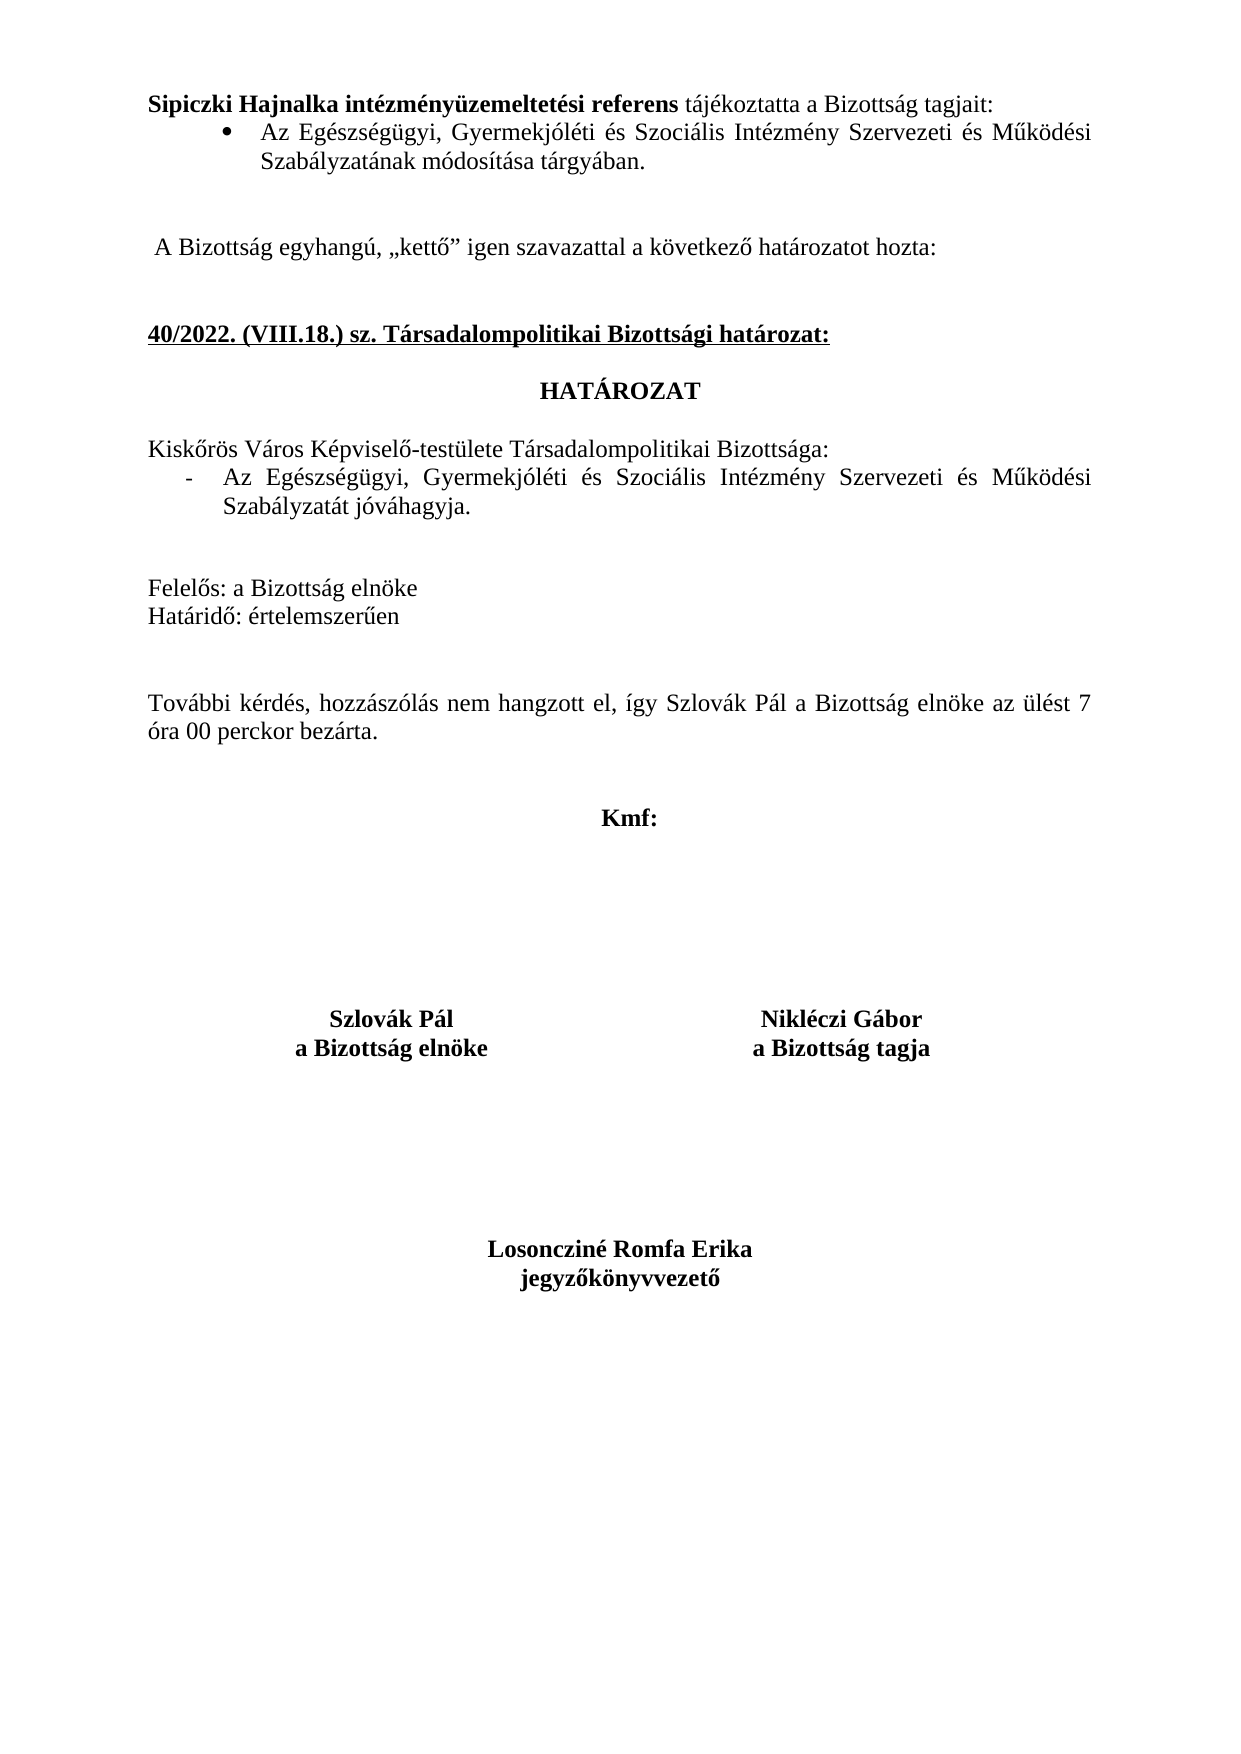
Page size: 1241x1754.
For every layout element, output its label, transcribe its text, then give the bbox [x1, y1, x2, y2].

text Határozat [148, 376, 1093, 405]
list Az Egészségügyi, Gyermekjóléti és Szociális Intézmény Szervezeti és Működési Szabályzatát jóváhagyja. [185, 462, 1093, 520]
text a Bizottság elnöke a Bizottság tagja [148, 1033, 1093, 1061]
text További kérdés, hozzászólás nem hangzott el, így Szlovák Pál a Bizottság elnöke az ülést 7 óra 00 perckor bezárta. [148, 688, 1093, 745]
text 40/2022. (VIII.18.) sz. Társadalompolitikai Bizottsági határozat: [148, 319, 1093, 347]
text Kiskőrös Város Képviselő-testülete Társadalompolitikai Bizottsága: [148, 434, 1093, 462]
text A Bizottság egyhangú, „kettő” igen szavazattal a következő határozatot hozta: [148, 232, 1093, 261]
text Határidő: értelemszerűen [148, 601, 1093, 630]
text Felelős: a Bizottság elnöke [148, 573, 1093, 601]
text jegyzőkönyvvezető [148, 1263, 1093, 1291]
text Kmf: [166, 803, 1093, 831]
list Az Egészségügyi, Gyermekjóléti és Szociális Intézmény Szervezeti és Működési Szabályzatának módosítása tárgyában. [223, 117, 1093, 175]
text Sipiczki Hajnalka intézményüzemeltetési referens tájékoztatta a Bizottság tagjait: [148, 89, 1093, 117]
text Losoncziné Romfa Erika [148, 1234, 1093, 1263]
text Szlovák Pál Nikléczi Gábor [148, 1004, 1093, 1033]
